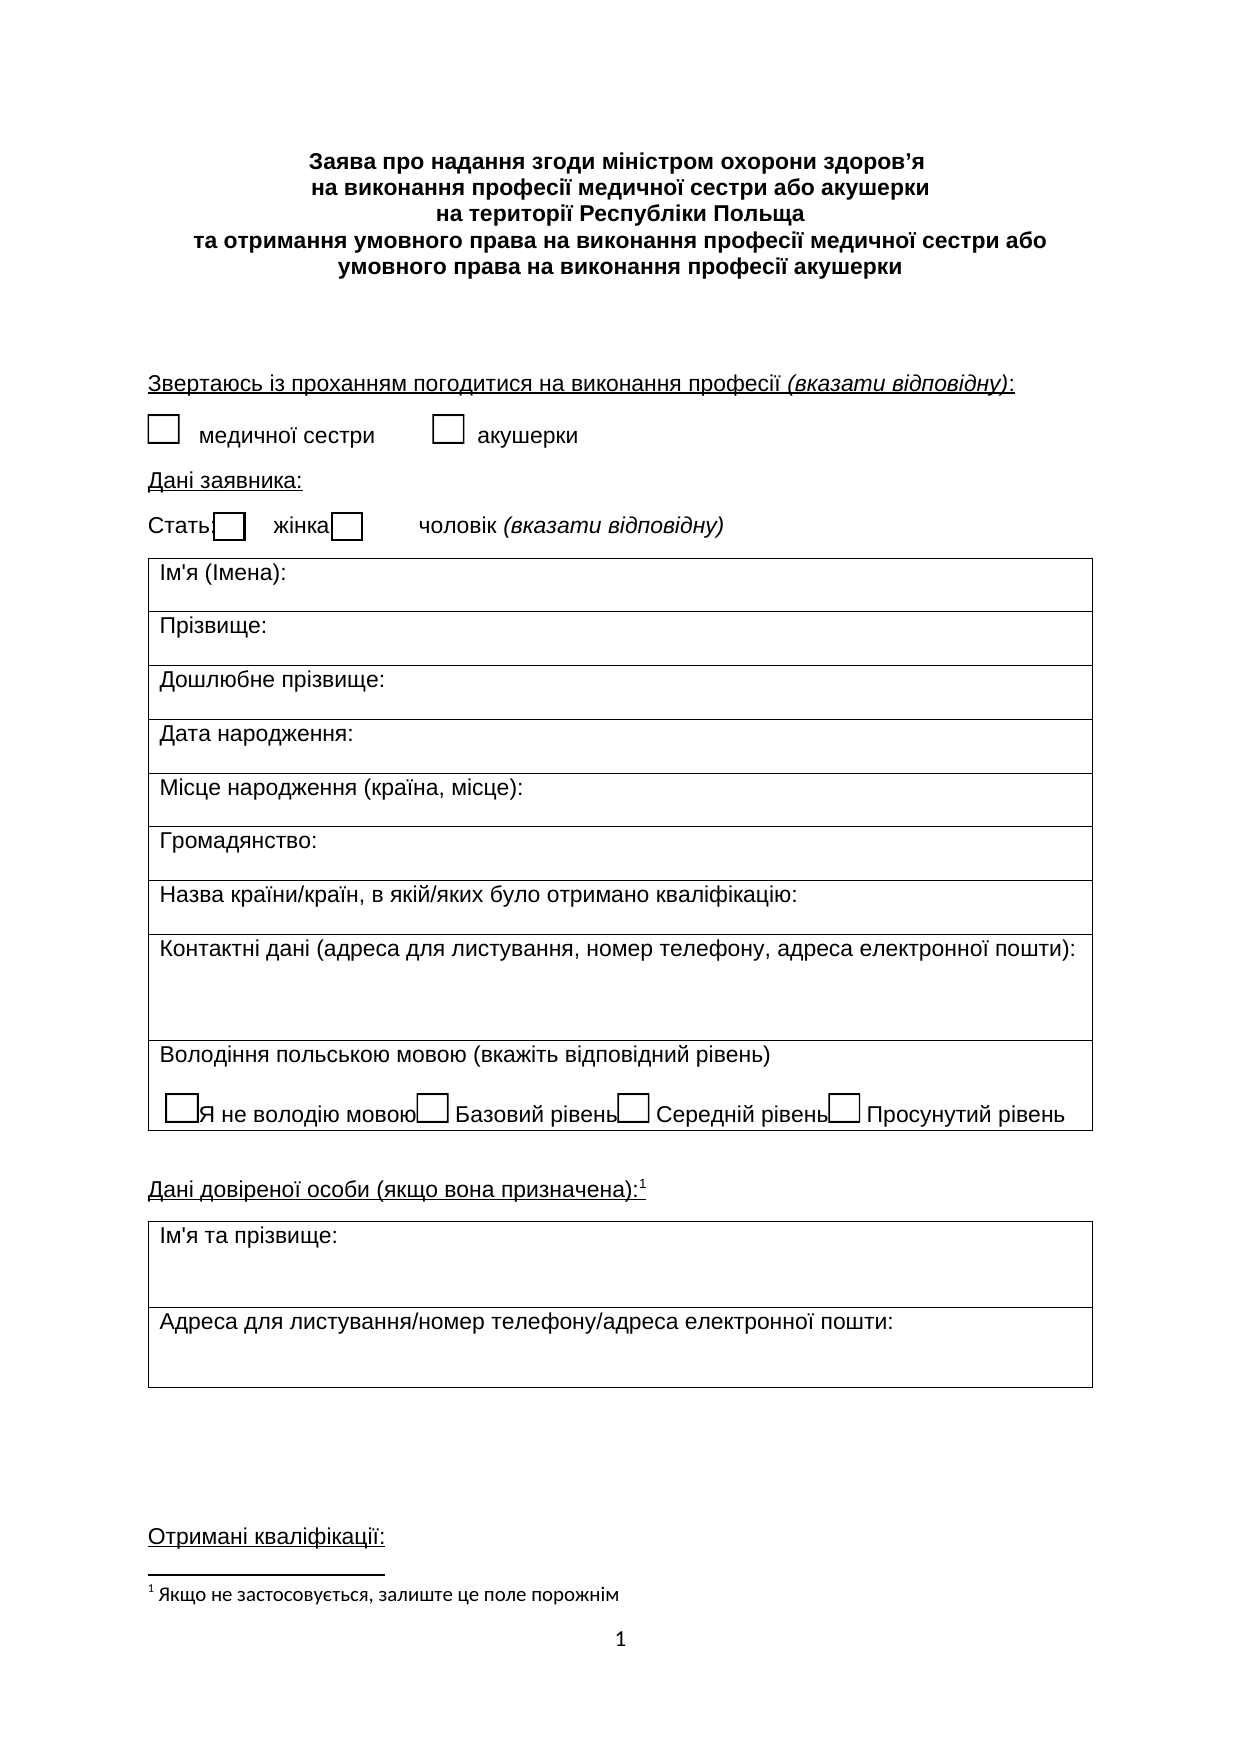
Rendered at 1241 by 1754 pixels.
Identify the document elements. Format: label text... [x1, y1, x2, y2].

text медичної сестри акушерки [148, 415, 1093, 448]
table_cell Контактні дані (адреса для листування, номер телефону, адреса електронної пошти): [149, 935, 1092, 1040]
picture [432, 414, 465, 444]
text Отримані кваліфікації: [148, 1523, 1093, 1549]
table_cell Дошлюбне прізвище: [149, 666, 1092, 719]
table_cell Прізвище: [149, 612, 1092, 665]
text на території Республіки Польща та отримання умовного права на виконання професії медичної сестри або умовного права на виконання професії акушерки [148, 200, 1093, 279]
table_cell Адреса для листування/номер телефону/адреса електронної пошти: [149, 1308, 1092, 1387]
picture [416, 1093, 449, 1123]
text Звертаюсь із проханням погодитися на виконання професії (вказати відповідну): [148, 369, 1093, 396]
picture [165, 1093, 199, 1123]
table_cell Назва країни/країн, в якій/яких було отримано кваліфікацію: [149, 881, 1092, 934]
table_header Ім'я (Імена): [149, 559, 1092, 611]
picture [147, 414, 180, 444]
table_cell Дата народження: [149, 720, 1092, 772]
picture [828, 1093, 861, 1123]
picture [617, 1093, 650, 1123]
table_cell Володіння польською мовою (вкажіть відповідний рівень) Я не володію мовою Базовий рівень Середній рівень Просунутий рівень [149, 1041, 1092, 1129]
text Стать: жінка чоловік (вказати відповідну) [363, 512, 1093, 539]
table_cell Місце народження (країна, місце): [149, 774, 1092, 826]
text Заява про надання згоди міністром охорони здоров’я на виконання професії медичної сестри або акушерки [148, 148, 1093, 200]
table_header Ім'я та прізвище: [149, 1222, 1092, 1307]
text Дані заявника: [148, 467, 1093, 494]
table_cell Громадянство: [149, 827, 1092, 880]
text Дані довіреної особи (якщо вона призначена): [148, 1176, 1093, 1202]
